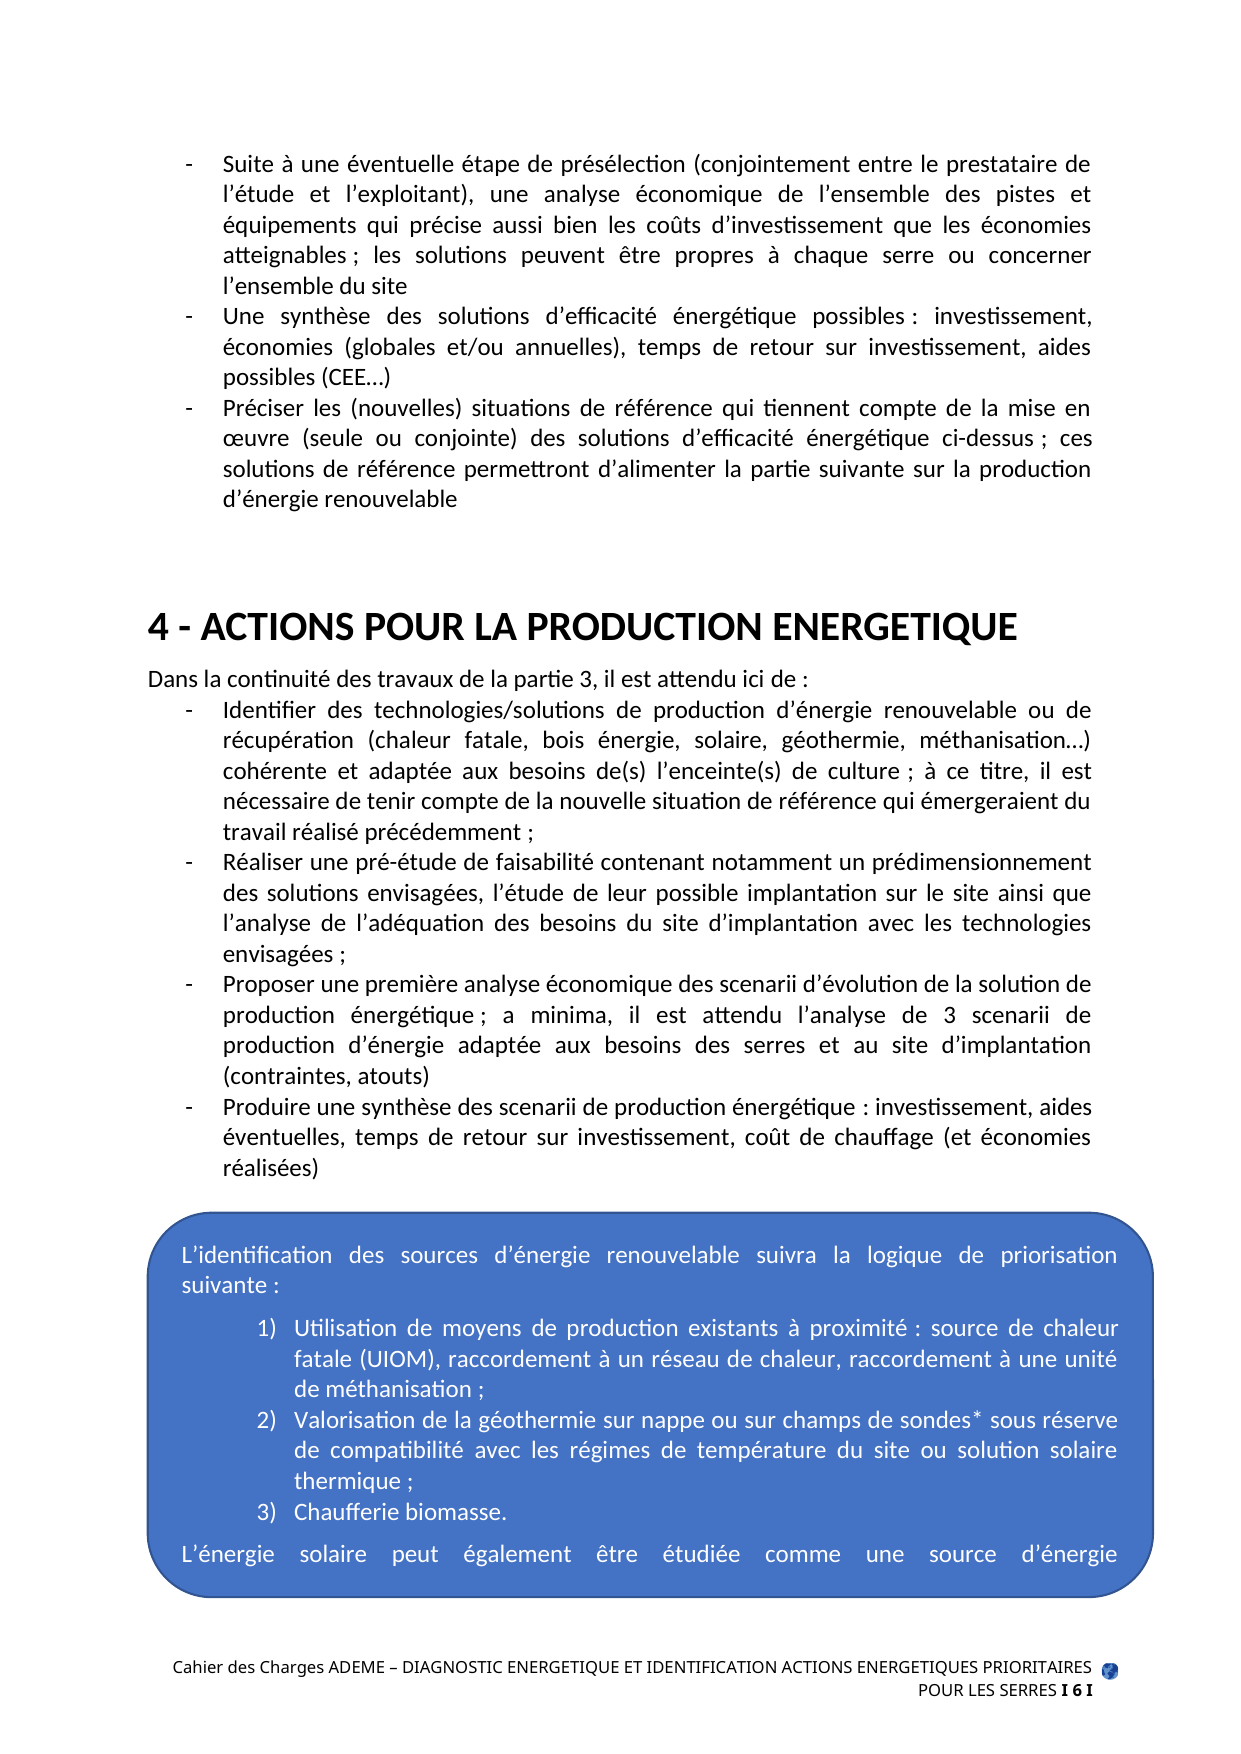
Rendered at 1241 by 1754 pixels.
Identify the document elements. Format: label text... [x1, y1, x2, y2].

picture [1101, 1663, 1119, 1680]
list Préciser les (nouvelles) situations de référence qui tiennent compte de la mise en œuvre (seule ou conjointe) des solutions d’efficacité énergétique ci-dessus ; ces solutions de référence permettront d’alimenter la partie suivante sur la production d’énergie renouvelable [185, 392, 1092, 514]
list Produire une synthèse des scenarii de production énergétique : investissement, aides éventuelles, temps de retour sur investissement, coût de chauffage (et économies réalisées) [185, 1091, 1092, 1182]
list Réaliser une pré-étude de faisabilité contenant notamment un prédimensionnement des solutions envisagées, l’étude de leur possible implantation sur le site ainsi que l’analyse de l’adéquation des besoins du site d’implantation avec les technologies envisagées ; [185, 846, 1092, 968]
text Dans la continuité des travaux de la partie 3, il est attendu ici de : [148, 663, 1092, 694]
list Identifier des technologies/solutions de production d’énergie renouvelable ou de récupération (chaleur fatale, bois énergie, solaire, géothermie, méthanisation…) cohérente et adaptée aux besoins de(s) l’enceinte(s) de culture ; à ce titre, il est nécessaire de tenir compte de la nouvelle situation de référence qui émergeraient du travail réalisé précédemment ; [185, 694, 1092, 846]
list Une synthèse des solutions d’efficacité énergétique possibles : investissement, économies (globales et/ou annuelles), temps de retour sur investissement, aides possibles (CEE…) [185, 300, 1092, 392]
list Suite à une éventuelle étape de présélection (conjointement entre le prestataire de l’étude et l’exploitant), une analyse économique de l’ensemble des pistes et équipements qui précise aussi bien les coûts d’investissement que les économies atteignables ; les solutions peuvent être propres à chaque serre ou concerner l’ensemble du site [185, 148, 1092, 300]
subtitle ACTIONS POUR LA PRODUCTION ENERGETIQUE [148, 600, 1092, 651]
list Proposer une première analyse économique des scenarii d’évolution de la solution de production énergétique ; a minima, il est attendu l’analyse de 3 scenarii de production d’énergie adaptée aux besoins des serres et au site d’implantation (contraintes, atouts) [185, 968, 1092, 1091]
